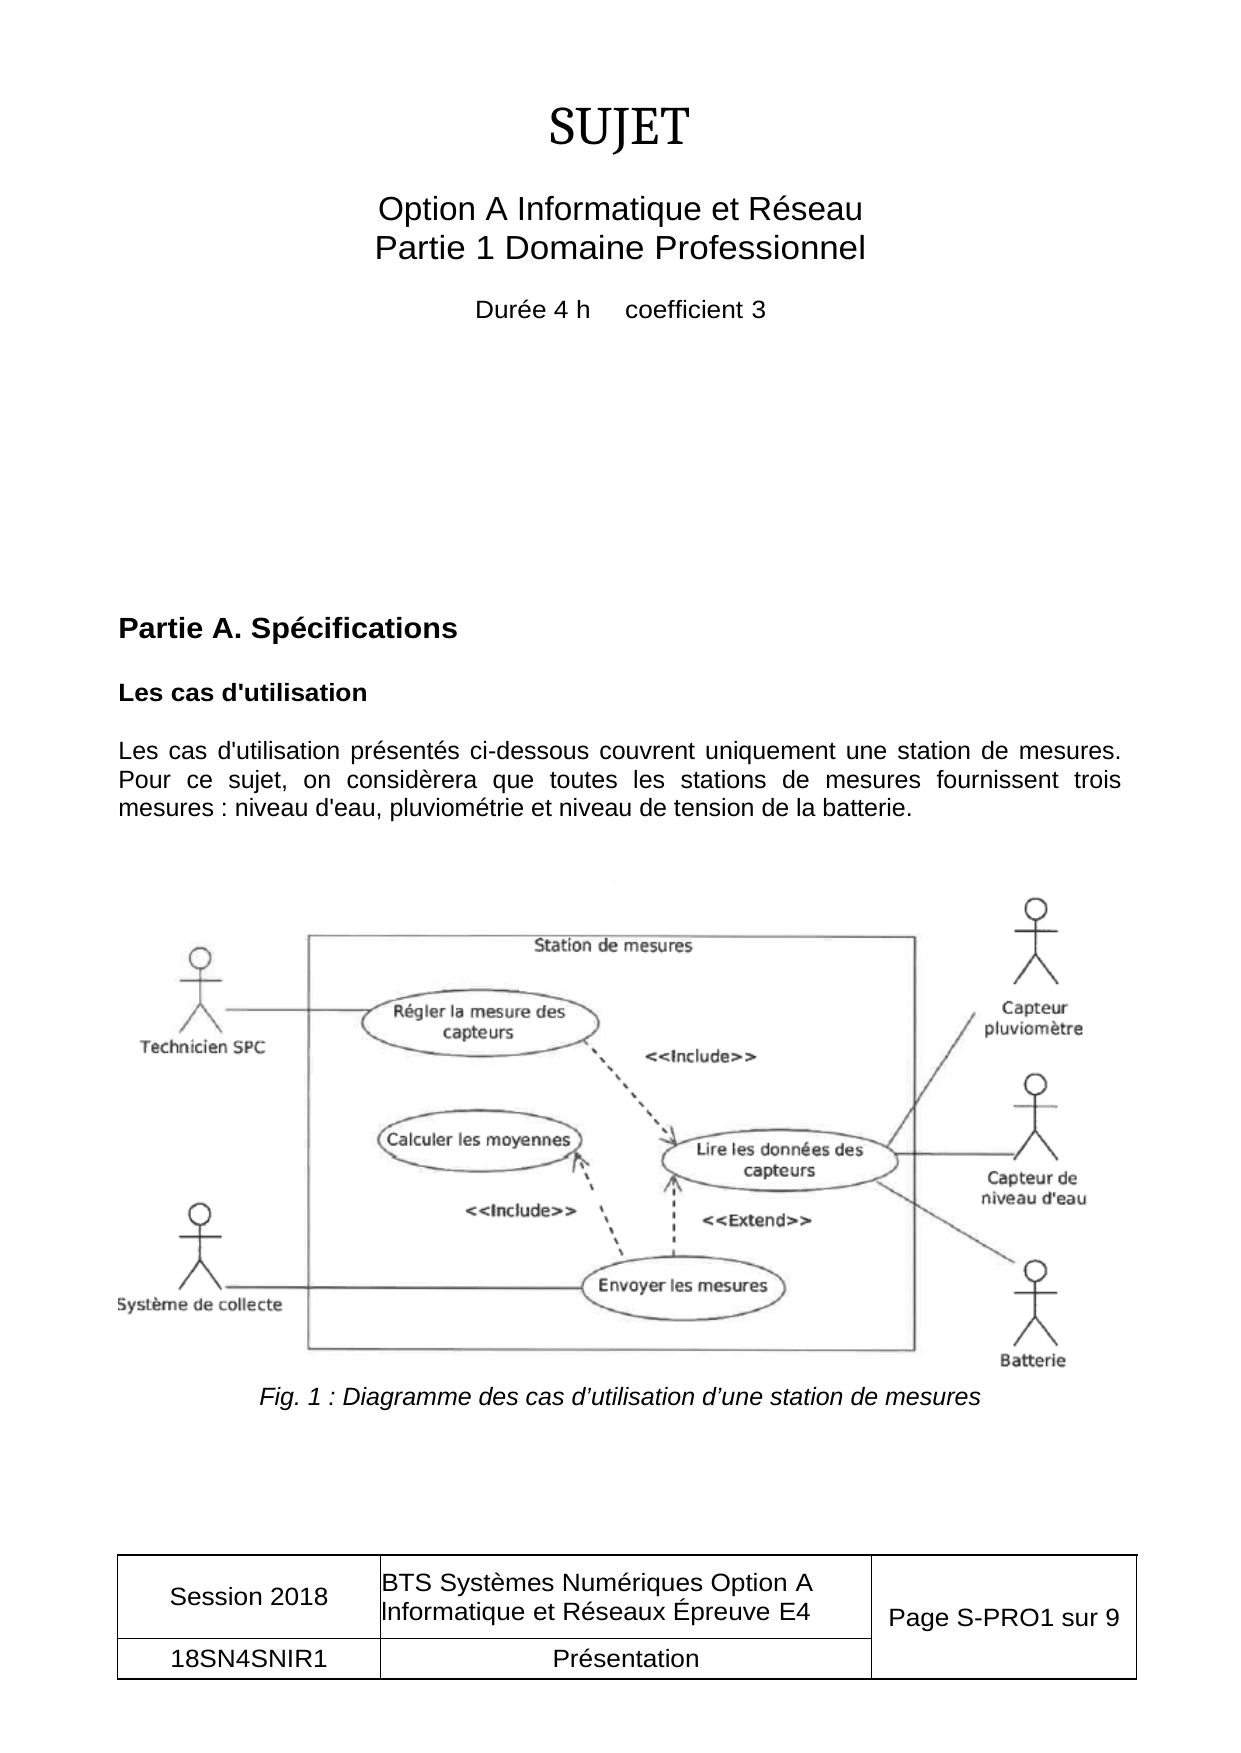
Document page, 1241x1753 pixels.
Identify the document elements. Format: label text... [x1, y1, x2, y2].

text Option A Informatique et Réseau [118, 189, 1123, 228]
text Les cas d'utilisation présentés ci-dessous couvrent uniquement une station de mesures. Pour ce sujet, on considèrera que toutes les stations de mesures fournissent trois mesures : niveau d'eau, pluviométrie et niveau de tension de la batterie. [118, 736, 1123, 822]
title SUJET [118, 96, 1123, 158]
text Partie A. Spécifications [118, 611, 1123, 645]
text Durée 4 h coefficient 3 [118, 295, 1123, 324]
picture [118, 879, 1098, 1382]
text Partie 1 Domaine Professionnel [118, 228, 1123, 266]
text Les cas d'utilisation [118, 678, 1123, 707]
text Fig. 1 : Diagramme des cas d’utilisation d’une station de mesures [118, 1382, 1123, 1411]
